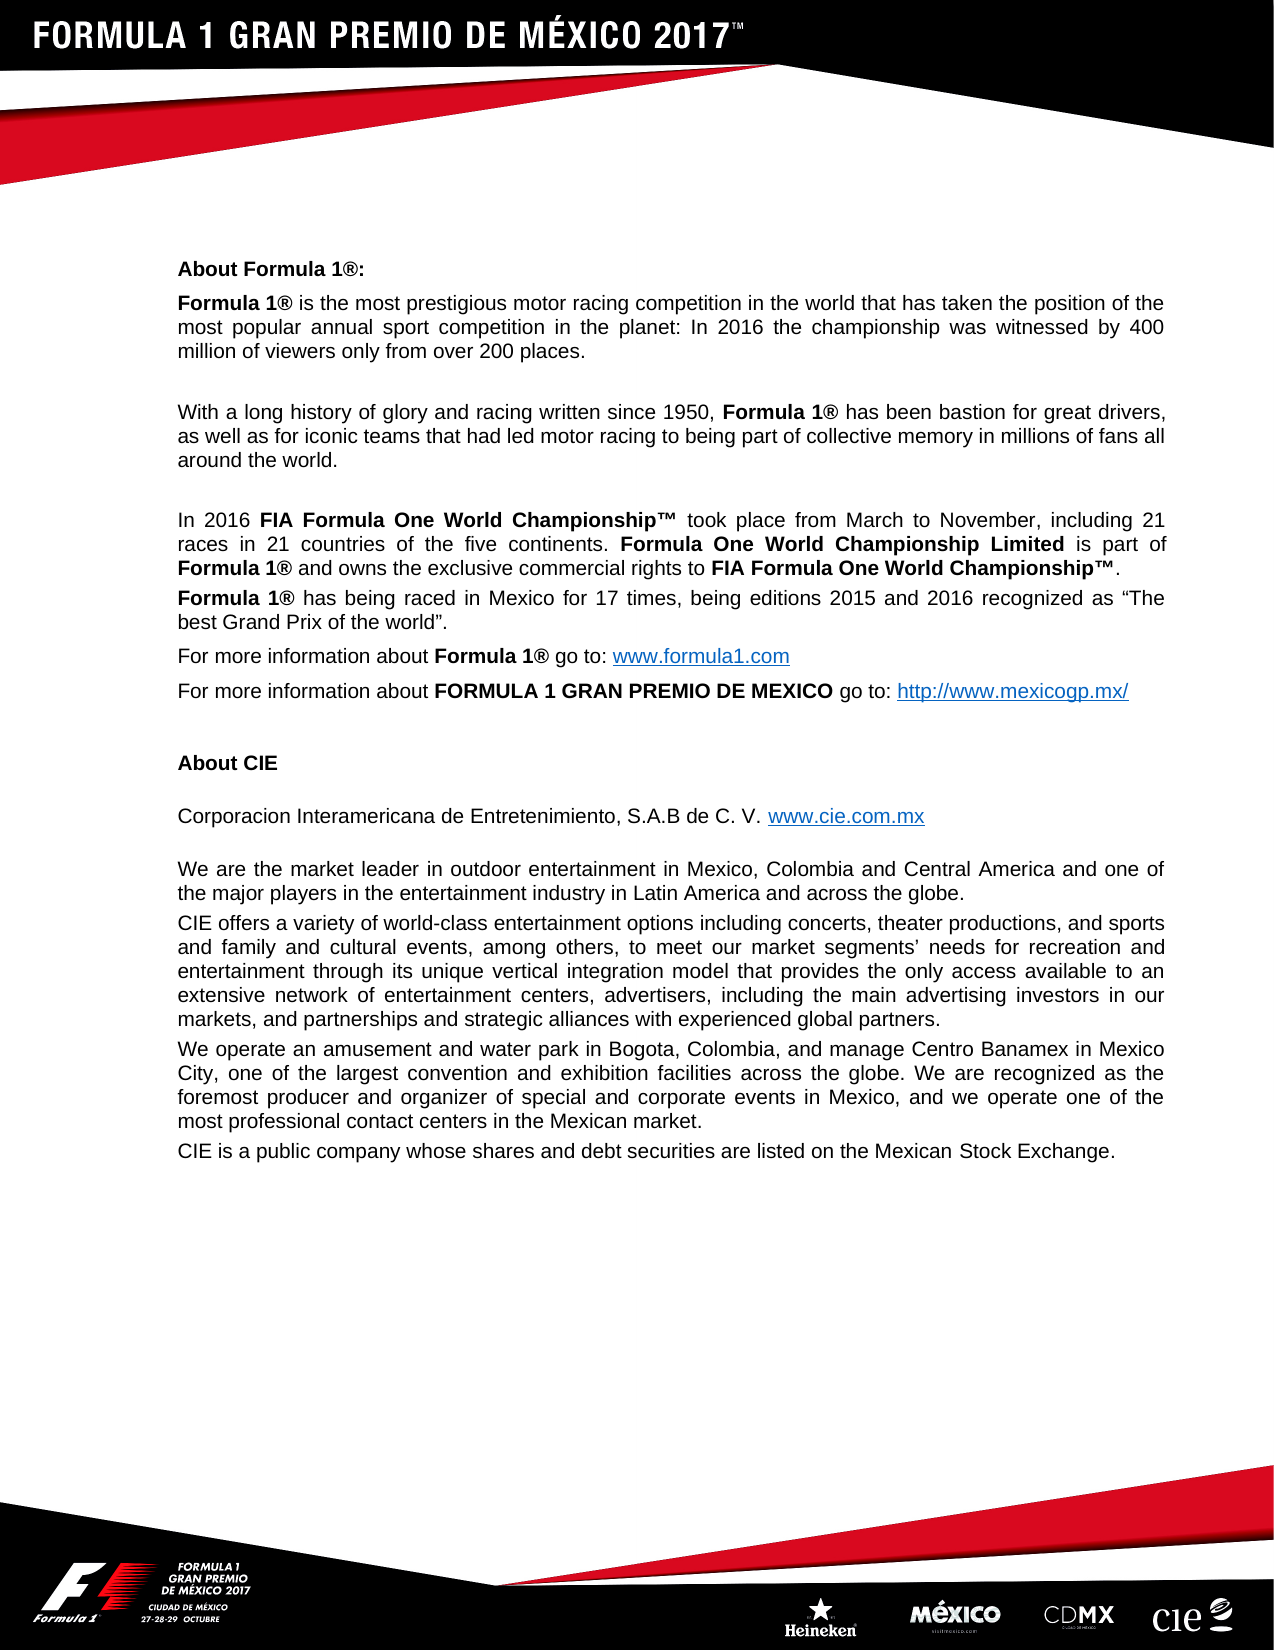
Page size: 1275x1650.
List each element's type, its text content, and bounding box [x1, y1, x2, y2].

text About CIE [177, 751, 1167, 774]
text With a long history of glory and racing written since 1950, Formula 1® has been bastion for great drivers, as well as for iconic teams that had led motor racing to being part of collective memory in millions of fans all around the world. [177, 399, 1167, 471]
text In 2016 FIA Formula One World Championship™ took place from March to November, including 21 races in 21 countries of the five continents. Formula One World Championship Limited is part of Formula 1® and owns the exclusive commercial rights to FIA Formula One World Championship™. [177, 508, 1167, 580]
text About Formula 1®: [177, 257, 1167, 281]
text We are the market leader in outdoor entertainment in Mexico, Colombia and Central America and one of the major players in the entertainment industry in Latin America and across the globe. [177, 857, 1167, 905]
text Formula 1® has being raced in Mexico for 17 times, being editions 2015 and 2016 recognized as “The best Grand Prix of the world”. [177, 586, 1167, 634]
text We operate an amusement and water park in Bogota, Colombia, and manage Centro Banamex in Mexico City, one of the largest convention and exhibition facilities across the globe. We are recognized as the foremost producer and organizer of special and corporate events in Mexico, and we operate one of the most professional contact centers in the Mexican market. [177, 1037, 1167, 1133]
text Formula 1® is the most prestigious motor racing competition in the world that has taken the position of the most popular annual sport competition in the planet: In 2016 the championship was witnessed by 400 million of viewers only from over 200 places. [177, 291, 1167, 363]
text CIE is a public company whose shares and debt securities are listed on the Mexican Stock Exchange. [177, 1139, 1167, 1163]
text Corporacion Interamericana de Entretenimiento, S.A.B de C. V. www.cie.com.mx [177, 804, 1167, 828]
text For more information about FORMULA 1 GRAN PREMIO DE MEXICO go to: http://www.mexicogp.mx/ [177, 679, 1167, 703]
text CIE offers a variety of world-class entertainment options including concerts, theater productions, and sports and family and cultural events, among others, to meet our market segments’ needs for recreation and entertainment through its unique vertical integration model that provides the only access available to an extensive network of entertainment centers, advertisers, including the main advertising investors in our markets, and partnerships and strategic alliances with experienced global partners. [177, 911, 1167, 1031]
picture [0, 0, 1274, 1650]
text For more information about Formula 1® go to: www.formula1.com [177, 644, 1167, 668]
